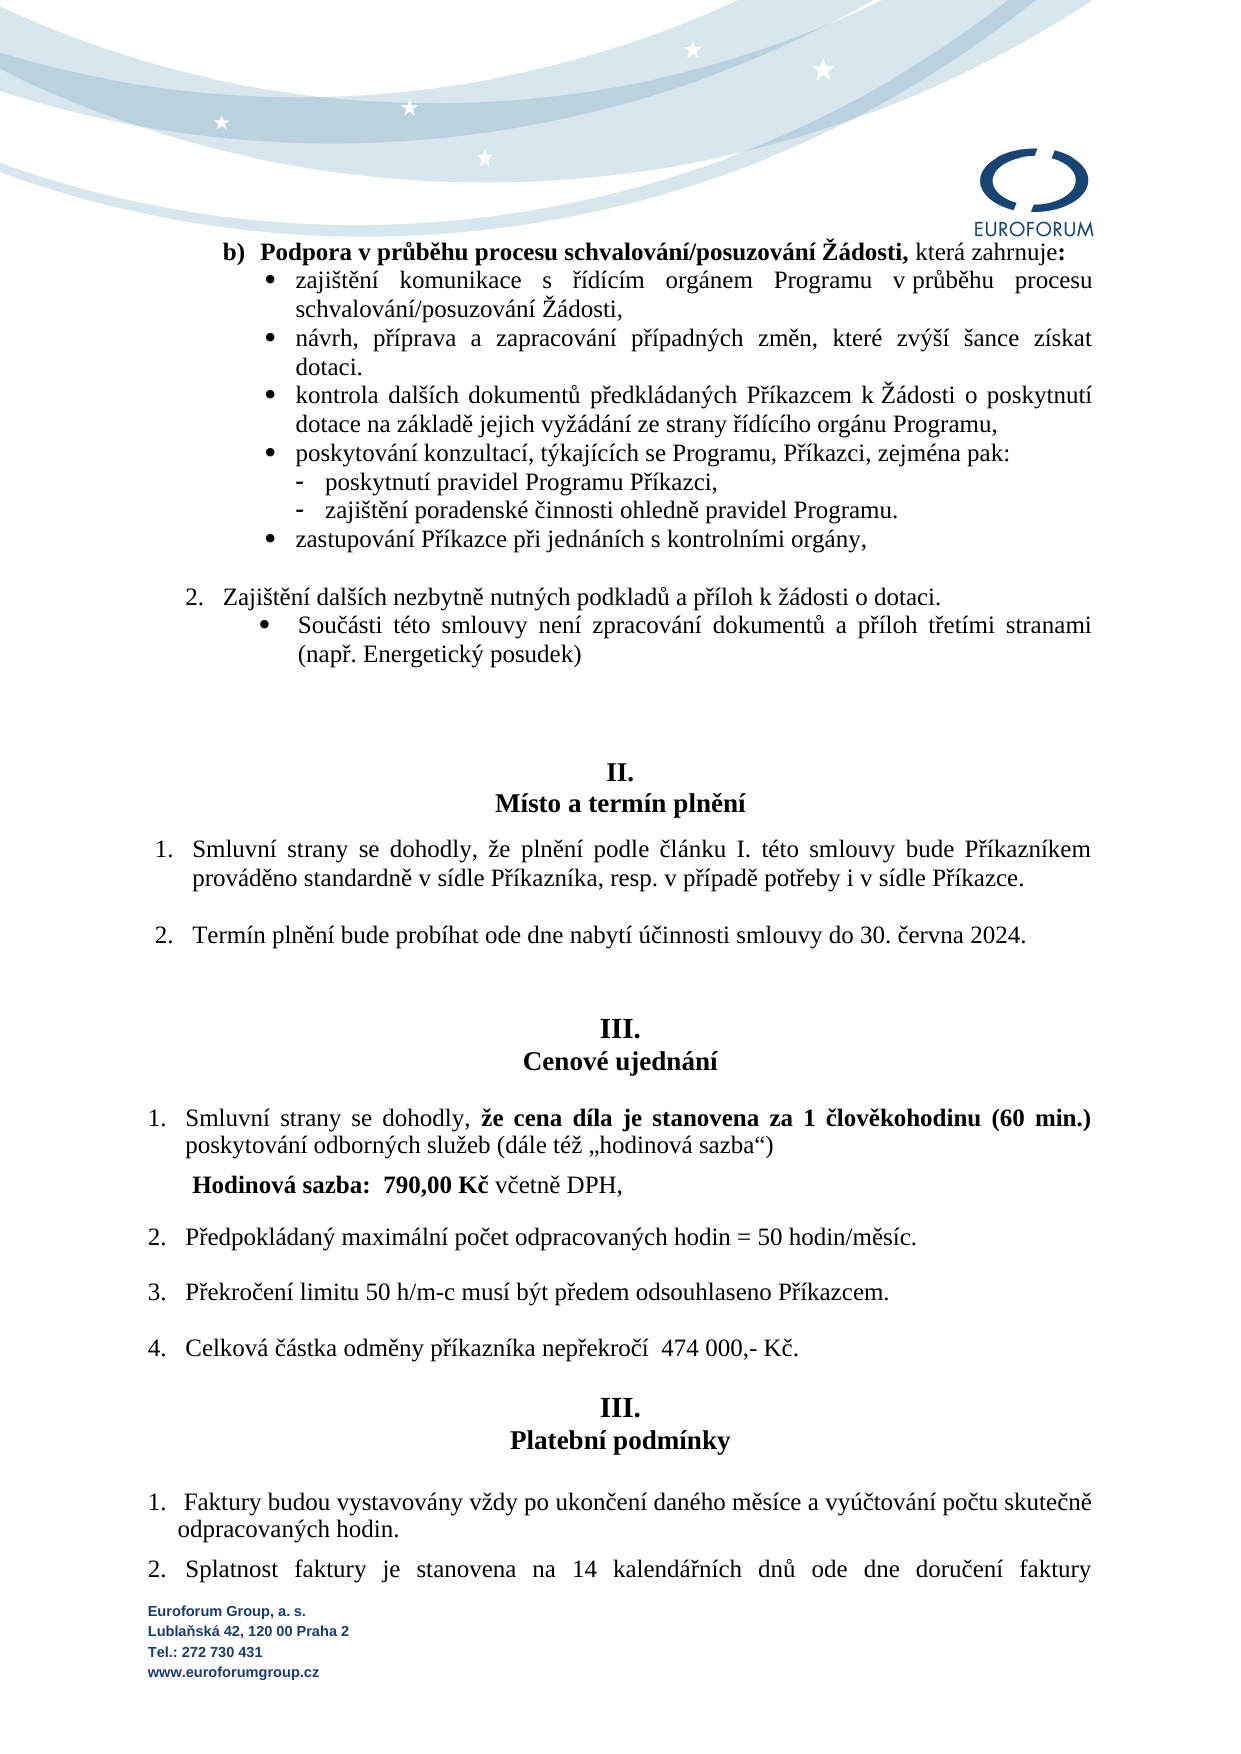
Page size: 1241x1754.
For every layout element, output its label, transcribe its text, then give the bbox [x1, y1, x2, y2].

list Platební podmínky [148, 1424, 1092, 1455]
list zajištění komunikace s řídícím orgánem Programu v průběhu procesu schvalování/posuzování Žádosti, [266, 265, 1092, 323]
list Podpora v průběhu procesu schvalování/posuzování Žádosti, která zahrnuje: [223, 237, 1092, 265]
list Součásti této smlouvy není zpracování dokumentů a příloh třetími stranami (např. Energetický posudek) [260, 610, 1092, 668]
text III. [148, 1012, 1092, 1045]
text Cenové ujednání [148, 1045, 1092, 1076]
list Termín plnění bude probíhat ode dne nabytí účinnosti smlouvy do 30. června 2024. [154, 921, 1092, 949]
list návrh, příprava a zapracování případných změn, které zvýší šance získat dotaci. [266, 323, 1092, 380]
list zastupování Příkazce při jednáních s kontrolními orgány, [266, 524, 1092, 553]
list Splatnost faktury je stanovena na 14 kalendářních dnů ode dne doručení faktury Příkazníkovi. [148, 1556, 1092, 1583]
list Zajištění dalších nezbytně nutných podkladů a příloh k žádosti o dotaci. [185, 582, 1092, 610]
list zajištění poradenské činnosti ohledně pravidel Programu. [295, 495, 1092, 524]
list poskytnutí pravidel Programu Příkazci, [295, 467, 1092, 495]
list Překročení limitu 50 h/m-c musí být předem odsouhlaseno Příkazcem. [148, 1278, 1092, 1306]
text Místo a termín plnění [148, 788, 1092, 819]
list Celková částka odměny příkazníka nepřekročí 474 000,- Kč. [148, 1334, 1092, 1362]
list Smluvní strany se dohodly, že plnění podle článku I. této smlouvy bude Příkazníkem prováděno standardně v sídle Příkazníka, resp. v případě potřeby i v sídle Příkazce. [154, 834, 1092, 892]
list Faktury budou vystavovány vždy po ukončení daného měsíce a vyúčtování počtu skutečně odpracovaných hodin. [148, 1489, 1092, 1543]
list Smluvní strany se dohodly, že cena díla je stanovena za 1 člověkohodinu (60 min.) poskytování odborných služeb (dále též „hodinová sazba“) [148, 1104, 1092, 1159]
picture [0, 0, 1241, 237]
text Hodinová sazba: 790,00 Kč včetně DPH, [192, 1171, 1092, 1199]
list Předpokládaný maximální počet odpracovaných hodin = 50 hodin/měsíc. [148, 1224, 1092, 1251]
text II. [148, 756, 1092, 788]
list poskytování konzultací, týkajících se Programu, Příkazci, zejména pak: [266, 438, 1092, 467]
list kontrola dalších dokumentů předkládaných Příkazcem k Žádosti o poskytnutí dotace na základě jejich vyžádání ze strany řídícího orgánu Programu, [266, 380, 1092, 438]
list III. [148, 1390, 1092, 1424]
